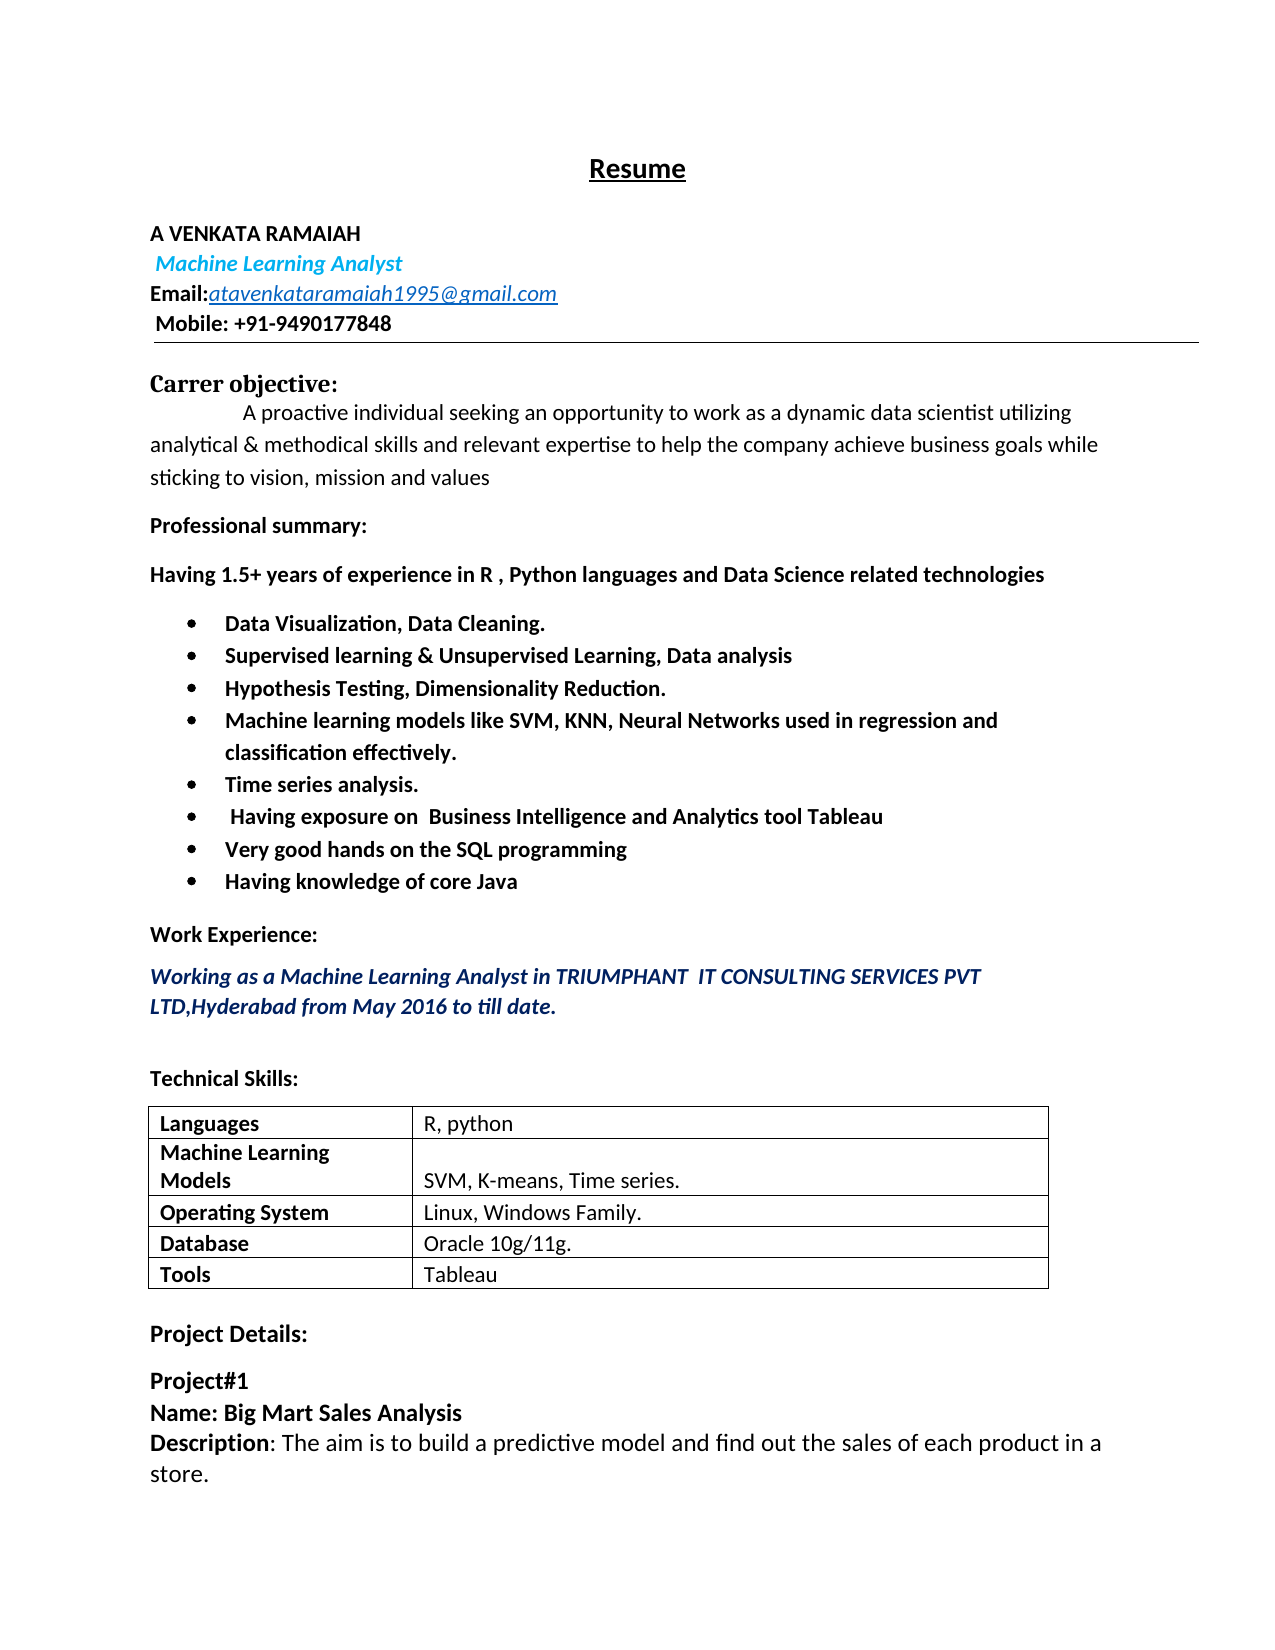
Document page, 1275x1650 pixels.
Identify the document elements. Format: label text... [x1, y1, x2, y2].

table_cell Tools [149, 1258, 412, 1288]
text Project#1 [150, 1365, 1125, 1396]
list Very good hands on the SQL programming [187, 835, 1125, 863]
text Description: The aim is to build a predictive model and find out the sales of each product in a store. [150, 1428, 1125, 1489]
list Time series analysis. [187, 770, 1125, 798]
text Machine Learning Analyst [150, 249, 1125, 277]
table_cell Oracle 10g/11g. [413, 1227, 1048, 1257]
text Email:atavenkataramaiah1995@gmail.com [150, 279, 1125, 307]
text Carrer objective: [150, 370, 1125, 398]
text Project Details: [150, 1319, 1125, 1349]
text Name: Big Mart Sales Analysis [150, 1397, 1125, 1428]
list Data Visualization, Data Cleaning. [187, 609, 1125, 637]
text A proactive individual seeking an opportunity to work as a dynamic data scientist utilizing analytical & methodical skills and relevant expertise to help the company achieve business goals while sticking to vision, mission and values [150, 398, 1125, 491]
table_cell Tableau [413, 1258, 1048, 1288]
table_cell Operating System [149, 1196, 412, 1226]
table_cell Database [149, 1227, 412, 1257]
list Supervised learning & Unsupervised Learning, Data analysis [187, 642, 1125, 669]
text Working as a Machine Learning Analyst in TRIUMPHANT IT CONSULTING SERVICES PVT LTD,Hyderabad from May 2016 to till date. [150, 962, 1125, 1020]
table_header R, python [413, 1107, 1048, 1137]
list Hypothesis Testing, Dimensionality Reduction. [187, 674, 1125, 702]
list Having knowledge of core Java [187, 867, 1125, 895]
table_header Languages [149, 1107, 412, 1137]
text Professional summary: [150, 512, 1125, 540]
text Mobile: +91-9490177848 [150, 309, 1125, 337]
text Technical Skills: [150, 1064, 1125, 1092]
table_cell Machine Learning Models [149, 1139, 412, 1194]
text Having 1.5+ years of experience in R , Python languages and Data Science related technologies [150, 561, 1125, 588]
text A VENKATA RAMAIAH [150, 219, 1125, 247]
table_cell Linux, Windows Family. [413, 1196, 1048, 1226]
list Having exposure on Business Intelligence and Analytics tool Tableau [187, 802, 1125, 831]
list Work Experience: [150, 920, 1125, 948]
list Machine learning models like SVM, KNN, Neural Networks used in regression and classification effectively. [187, 706, 1125, 766]
text Resume [150, 150, 1125, 186]
table_cell SVM, K-means, Time series. [413, 1139, 1048, 1194]
